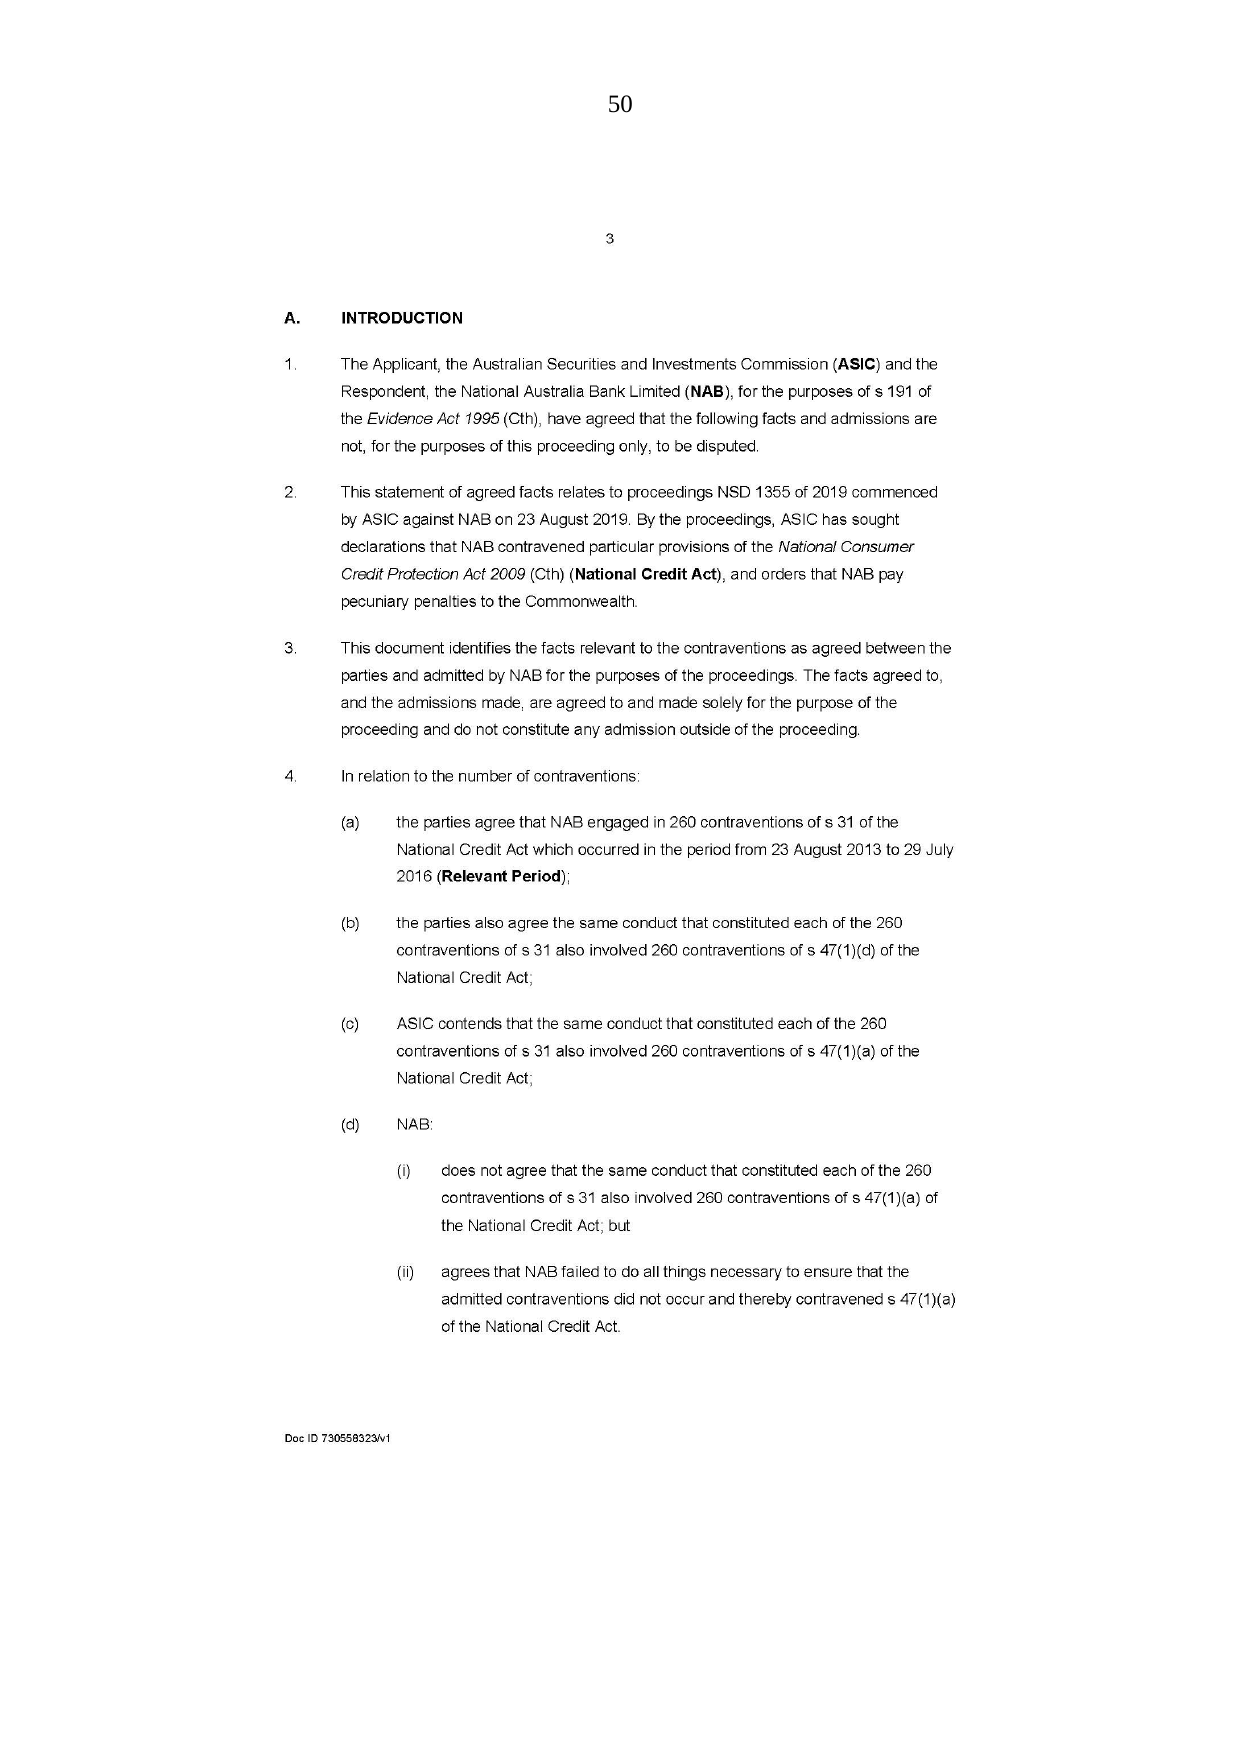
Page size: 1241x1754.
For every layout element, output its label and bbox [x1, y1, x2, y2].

picture [150, 174, 1091, 1505]
